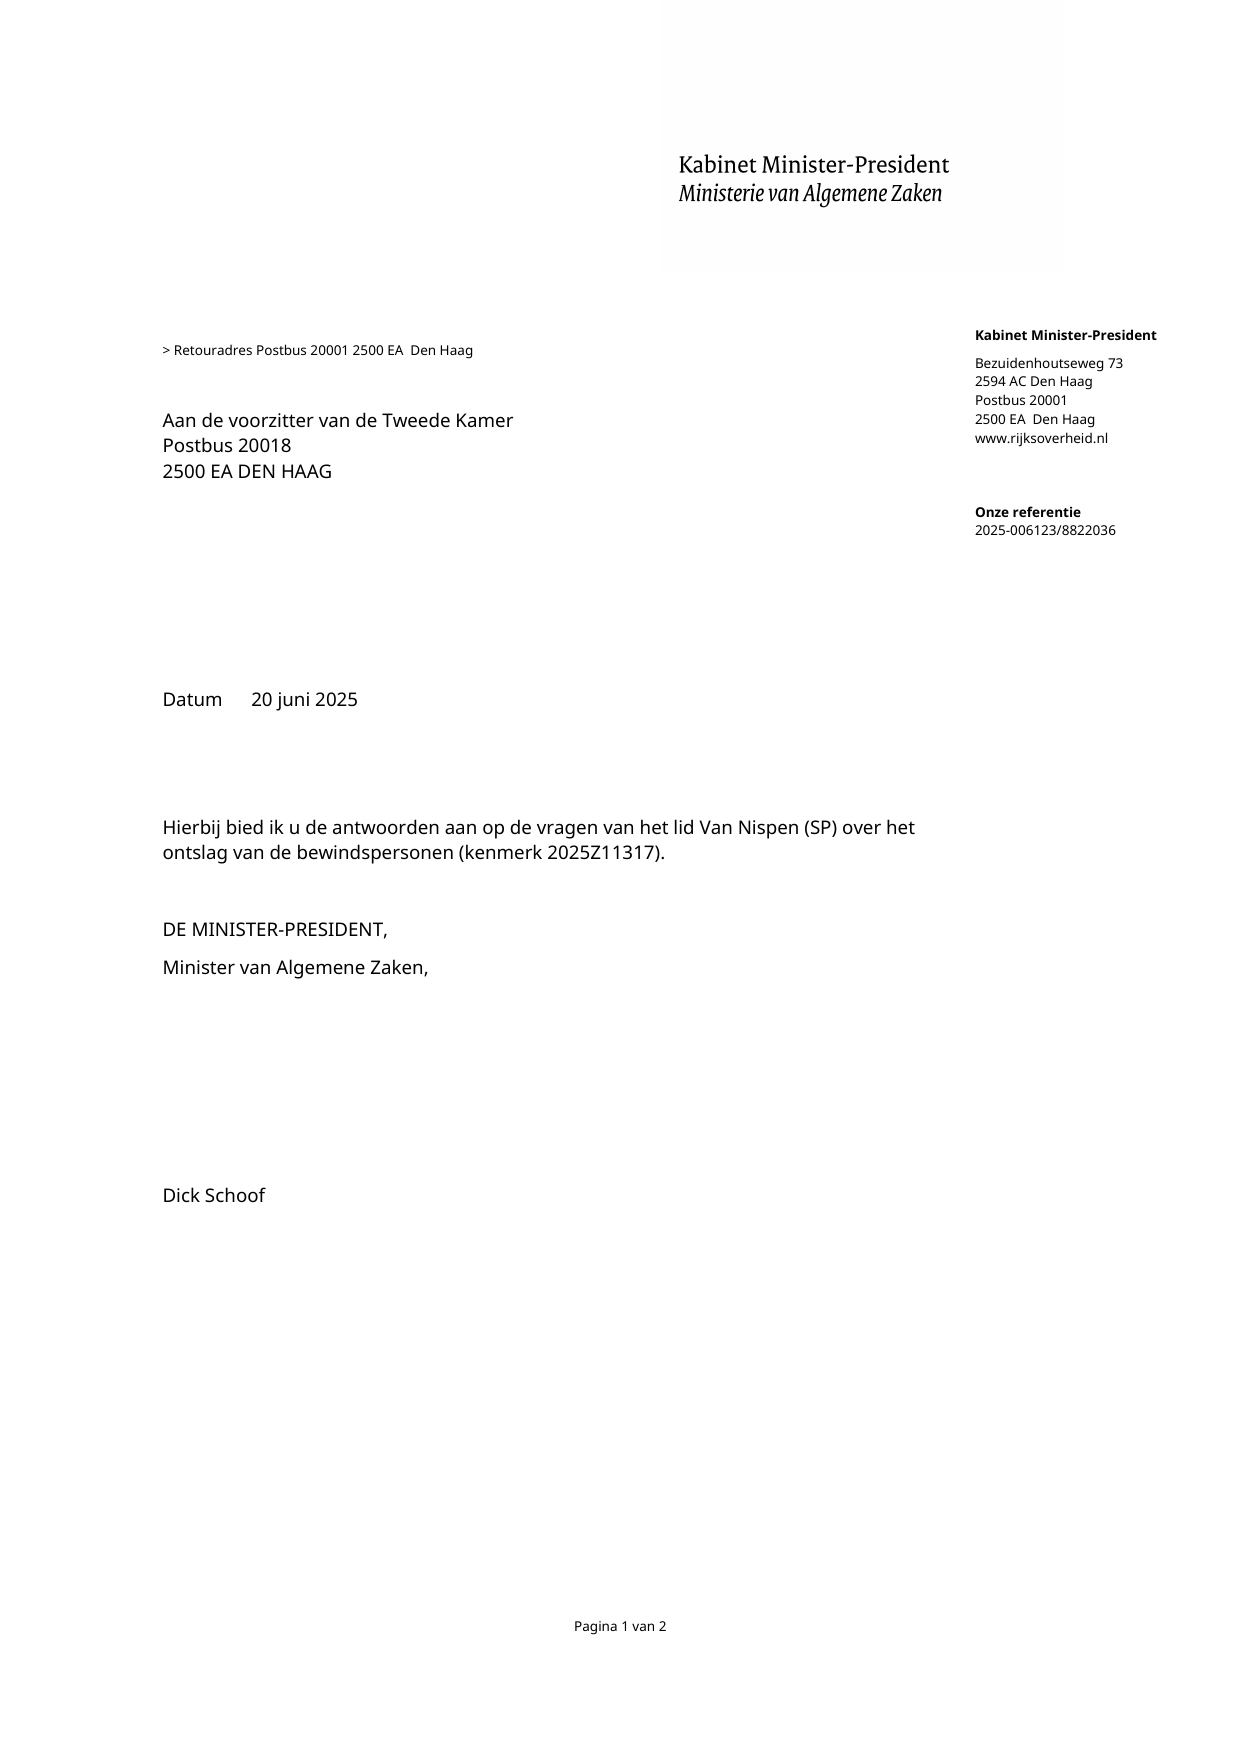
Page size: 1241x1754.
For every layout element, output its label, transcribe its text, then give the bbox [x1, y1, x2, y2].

text Minister van Algemene Zaken, [162, 954, 947, 979]
picture [661, 0, 1063, 272]
text Hierbij bied ik u de antwoorden aan op de vragen van het lid Van Nispen (SP) over het ontslag van de bewindspersonen (kenmerk 2025Z11317). [162, 814, 947, 865]
text Dick Schoof [162, 1182, 947, 1208]
text DE MINISTER-PRESIDENT, [162, 916, 947, 942]
